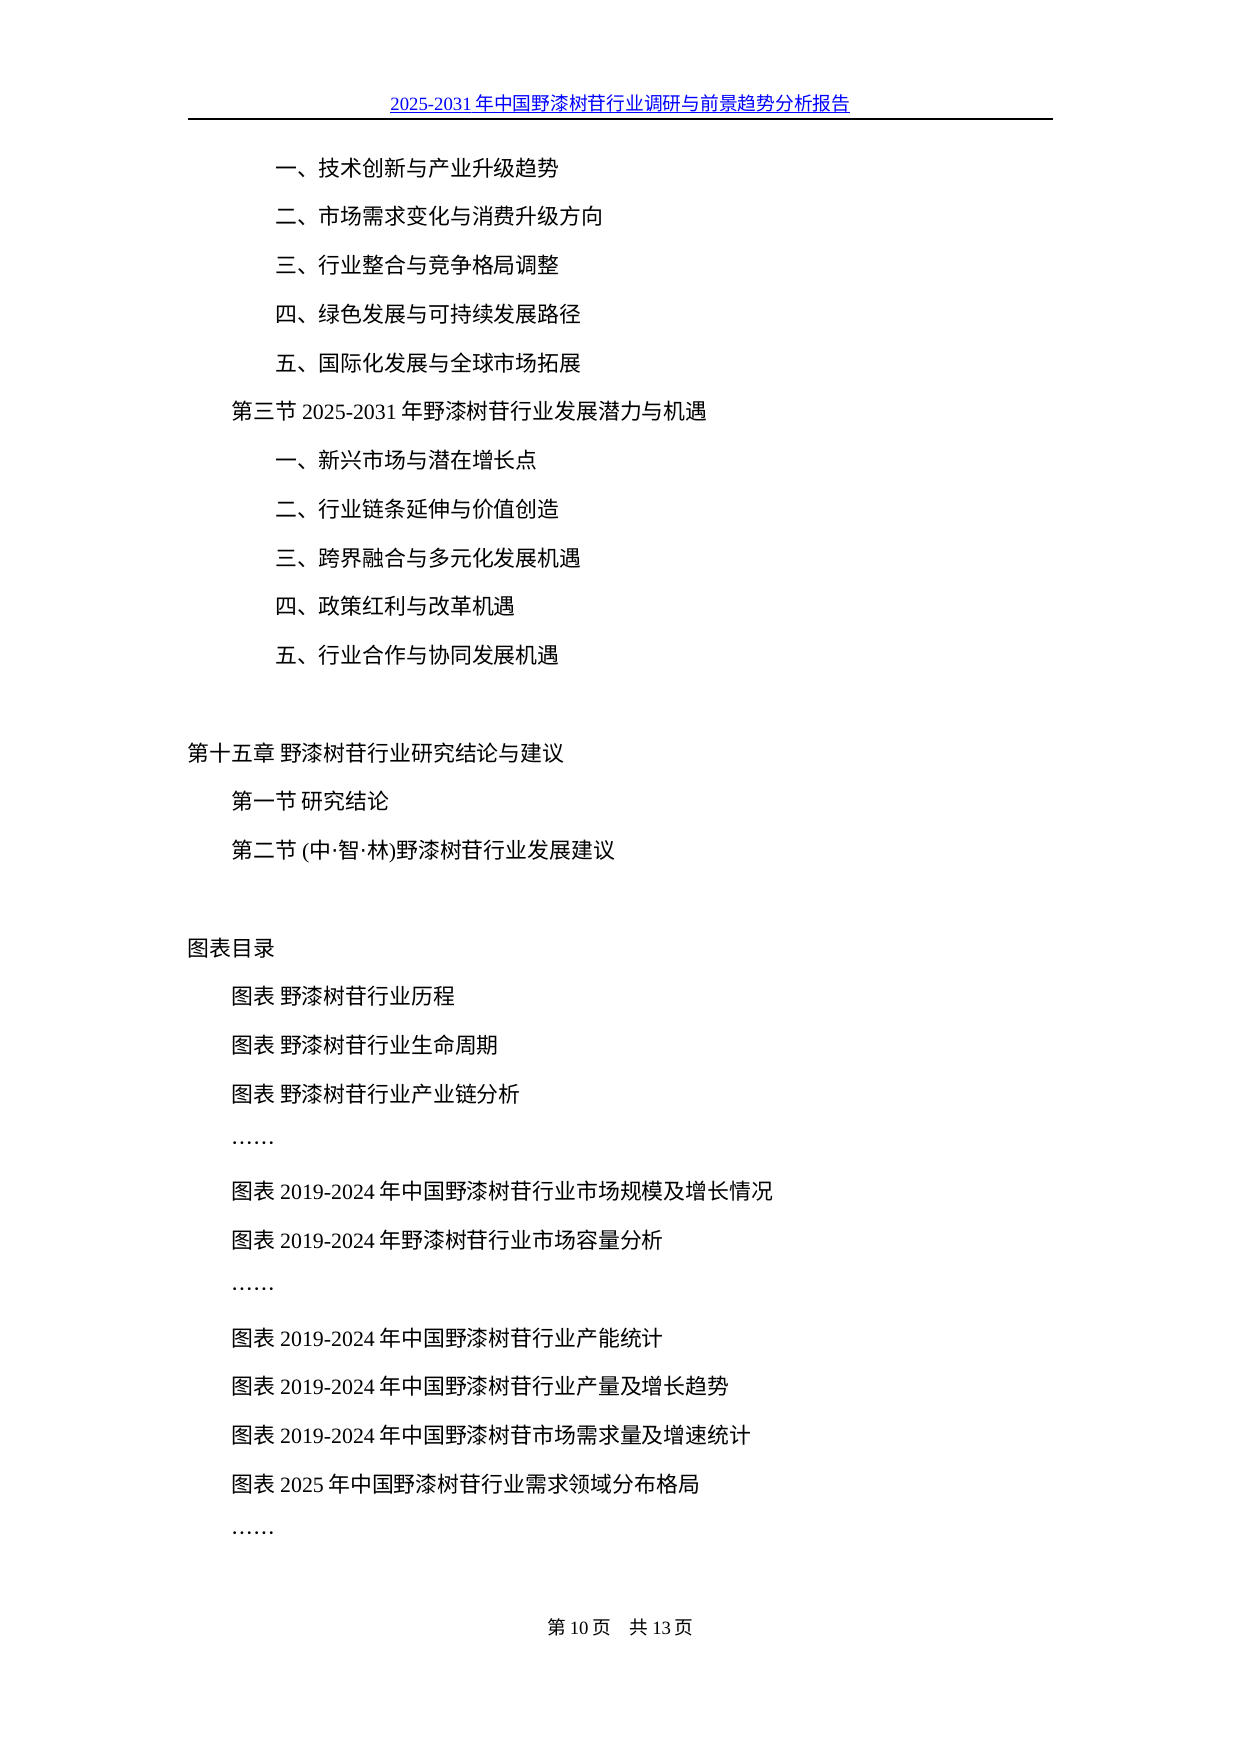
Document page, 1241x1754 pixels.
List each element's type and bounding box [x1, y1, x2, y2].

text [187, 150, 1053, 1548]
